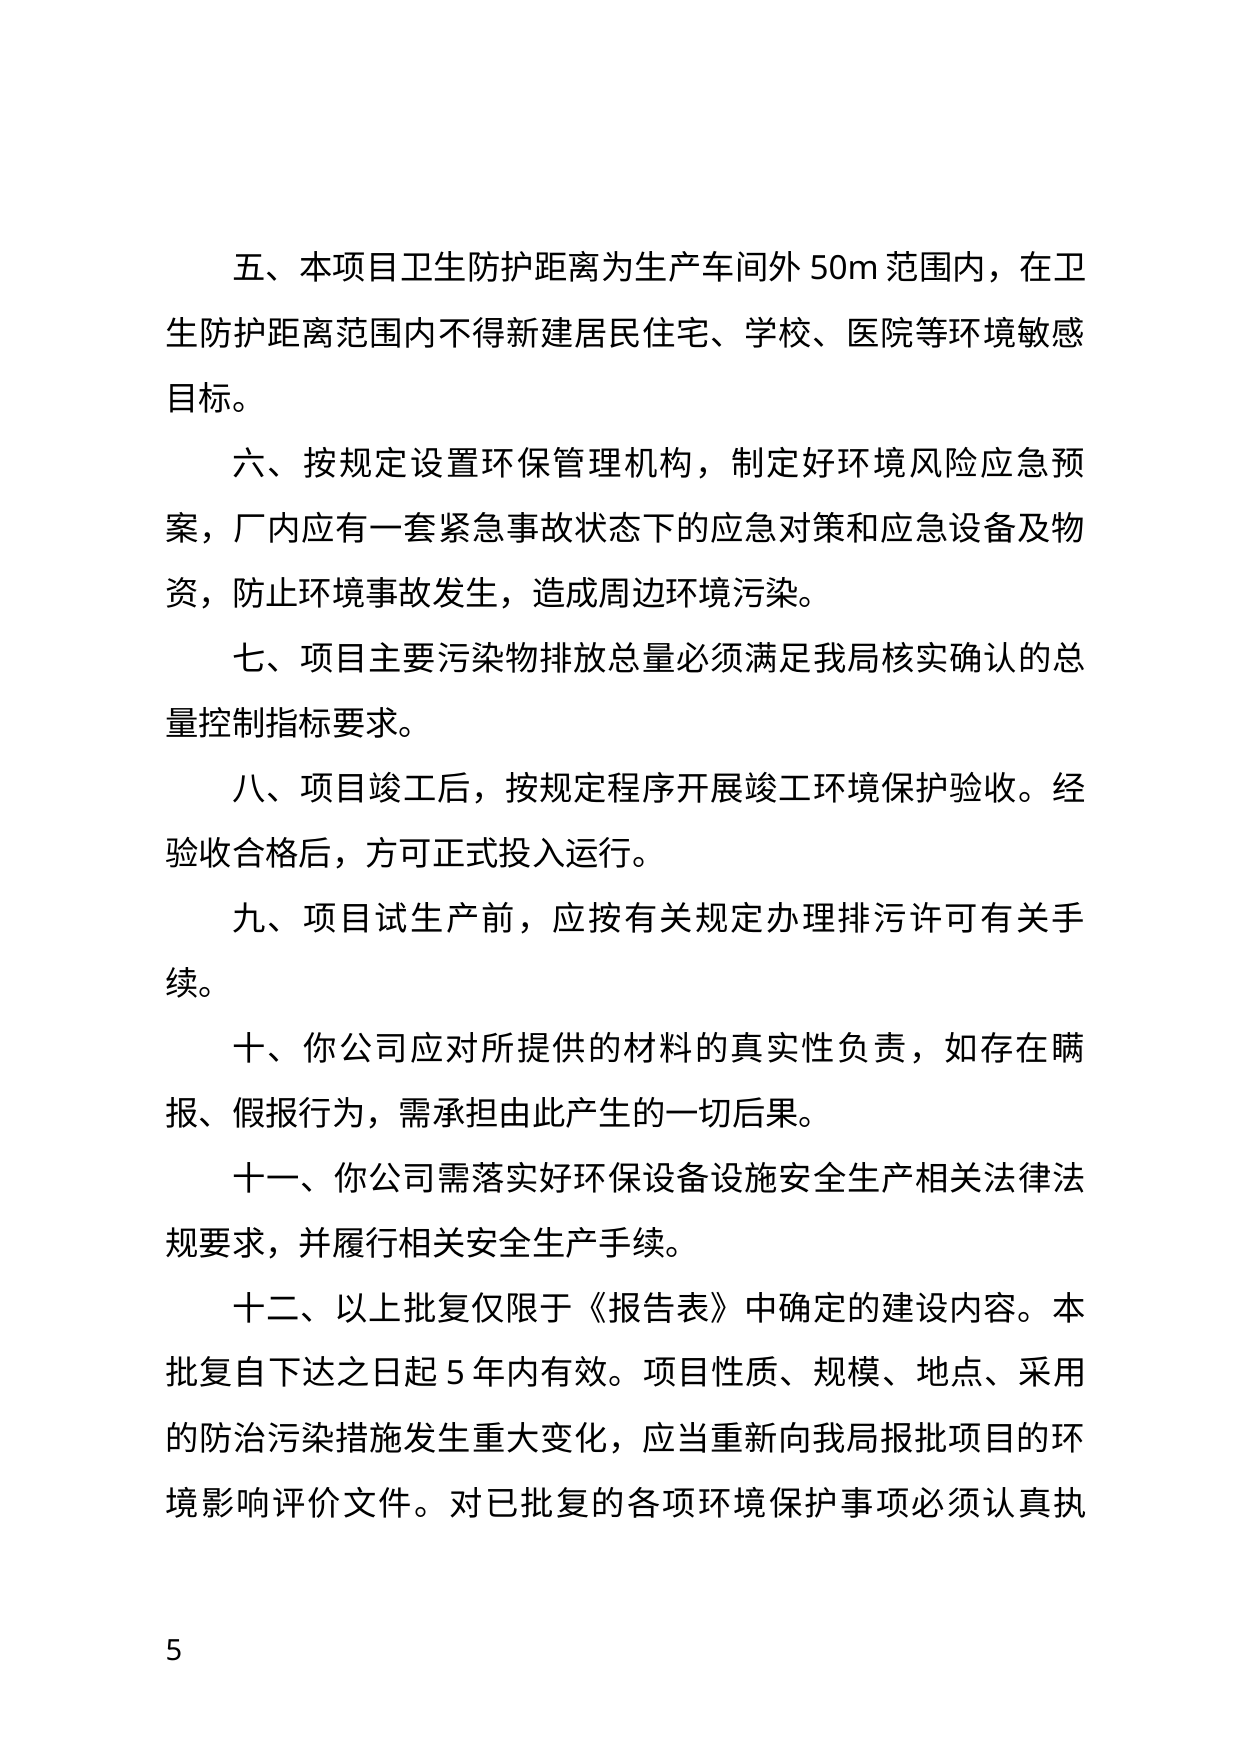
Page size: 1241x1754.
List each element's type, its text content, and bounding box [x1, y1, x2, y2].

text 七、项目主要污染物排放总量必须满足我局核实确认的总量控制指标要求。 [165, 623, 1087, 753]
text 五、本项目卫生防护距离为生产车间外50m范围内，在卫生防护距离范围内不得新建居民住宅、学校、医院等环境敏感目标。 [165, 233, 1087, 428]
text 九、项目试生产前，应按有关规定办理排污许可有关手续。 [165, 883, 1087, 1013]
text 十、你公司应对所提供的材料的真实性负责，如存在瞒报、假报行为，需承担由此产生的一切后果。 [165, 1013, 1087, 1143]
text 十一、你公司需落实好环保设备设施安全生产相关法律法规要求，并履行相关安全生产手续。 [165, 1143, 1087, 1273]
text 八、项目竣工后，按规定程序开展竣工环境保护验收。经验收合格后，方可正式投入运行。 [165, 753, 1087, 883]
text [165, 1273, 1087, 1533]
text 六、按规定设置环保管理机构，制定好环境风险应急预案，厂内应有一套紧急事故状态下的应急对策和应急设备及物资，防止环境事故发生，造成周边环境污染。 [165, 428, 1087, 623]
